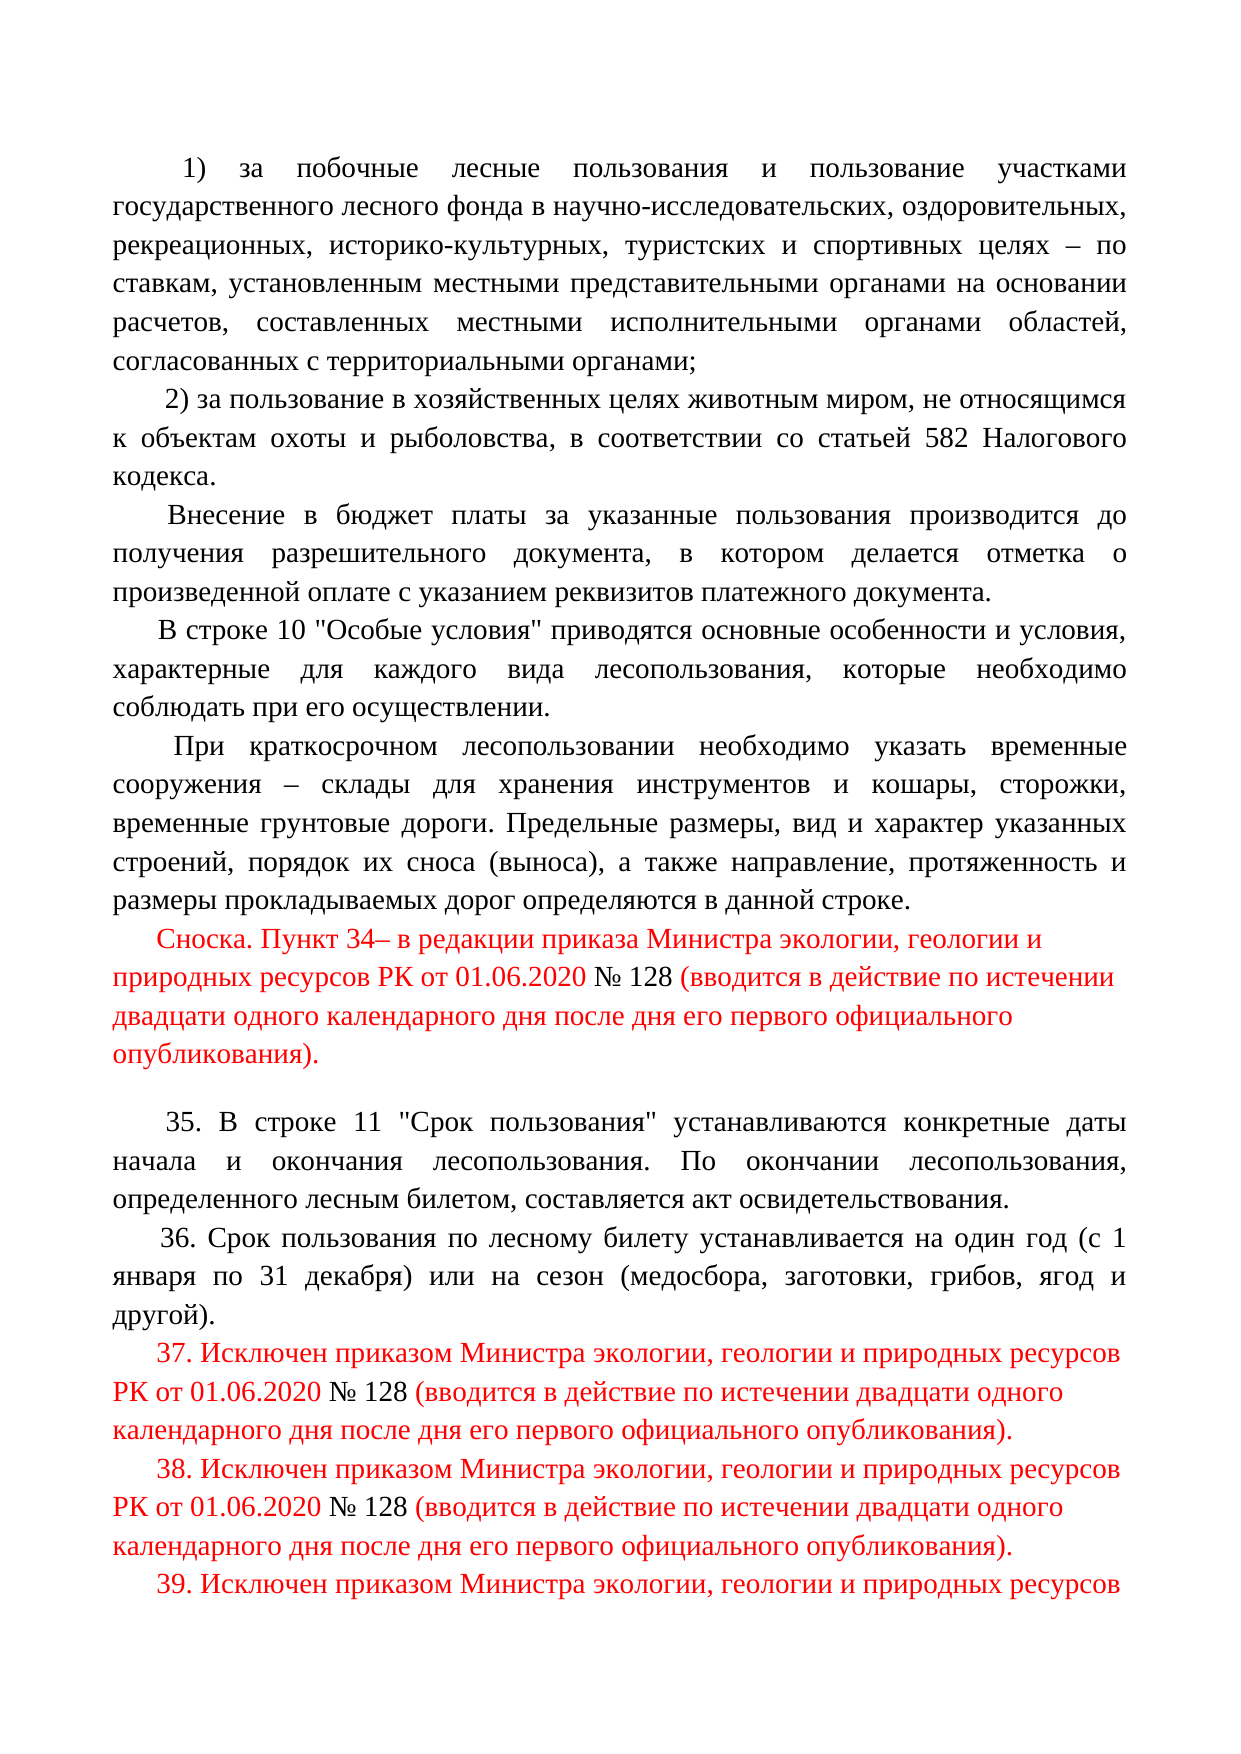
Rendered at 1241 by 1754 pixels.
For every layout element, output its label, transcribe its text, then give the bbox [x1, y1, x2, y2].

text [112, 1335, 1128, 1600]
text Внесение в бюджет платы за указанные пользования производится до получения разрешительного документа, в котором делается отметка о произведенной оплате с указанием реквизитов платежного документа. [112, 497, 1128, 607]
text 2) за пользование в хозяйственных целях животным миром, не относящимся к объектам охоты и рыболовства, в соответствии со статьей 582 Налогового кодекса. [112, 381, 1128, 492]
text Сноска. Пункт 34– в редакции приказа Министра экологии, геологии и природных ресурсов РК от 01.06.2020 № 128 (вводится в действие по истечении двадцати одного календарного дня после дня его первого официального опубликования). [112, 921, 1128, 1100]
text 1) за побочные лесные пользования и пользование участками государственного лесного фонда в научно-исследовательских, оздоровительных, рекреационных, историко-культурных, туристских и спортивных целях – по ставкам, установленным местными представительными органами на основании расчетов, составленных местными исполнительными органами областей, согласованных с территориальными органами; [112, 150, 1128, 376]
text 36. Срок пользования по лесному билету устанавливается на один год (с 1 января по 31 декабря) или на сезон (медосбора, заготовки, грибов, ягод и другой). [112, 1220, 1128, 1330]
text При краткосрочном лесопользовании необходимо указать временные сооружения – склады для хранения инструментов и кошары, сторожки, временные грунтовые дороги. Предельные размеры, вид и характер указанных строений, порядок их сноса (выноса), а также направление, протяженность и размеры прокладываемых дорог определяются в данной строке. [112, 728, 1128, 916]
text В строке 10 "Особые условия" приводятся основные особенности и условия, характерные для каждого вида лесопользования, которые необходимо соблюдать при его осуществлении. [112, 612, 1128, 723]
text 35. В строке 11 "Срок пользования" устанавливаются конкретные даты начала и окончания лесопользования. По окончании лесопользования, определенного лесным билетом, составляется акт освидетельствования. [112, 1104, 1128, 1215]
